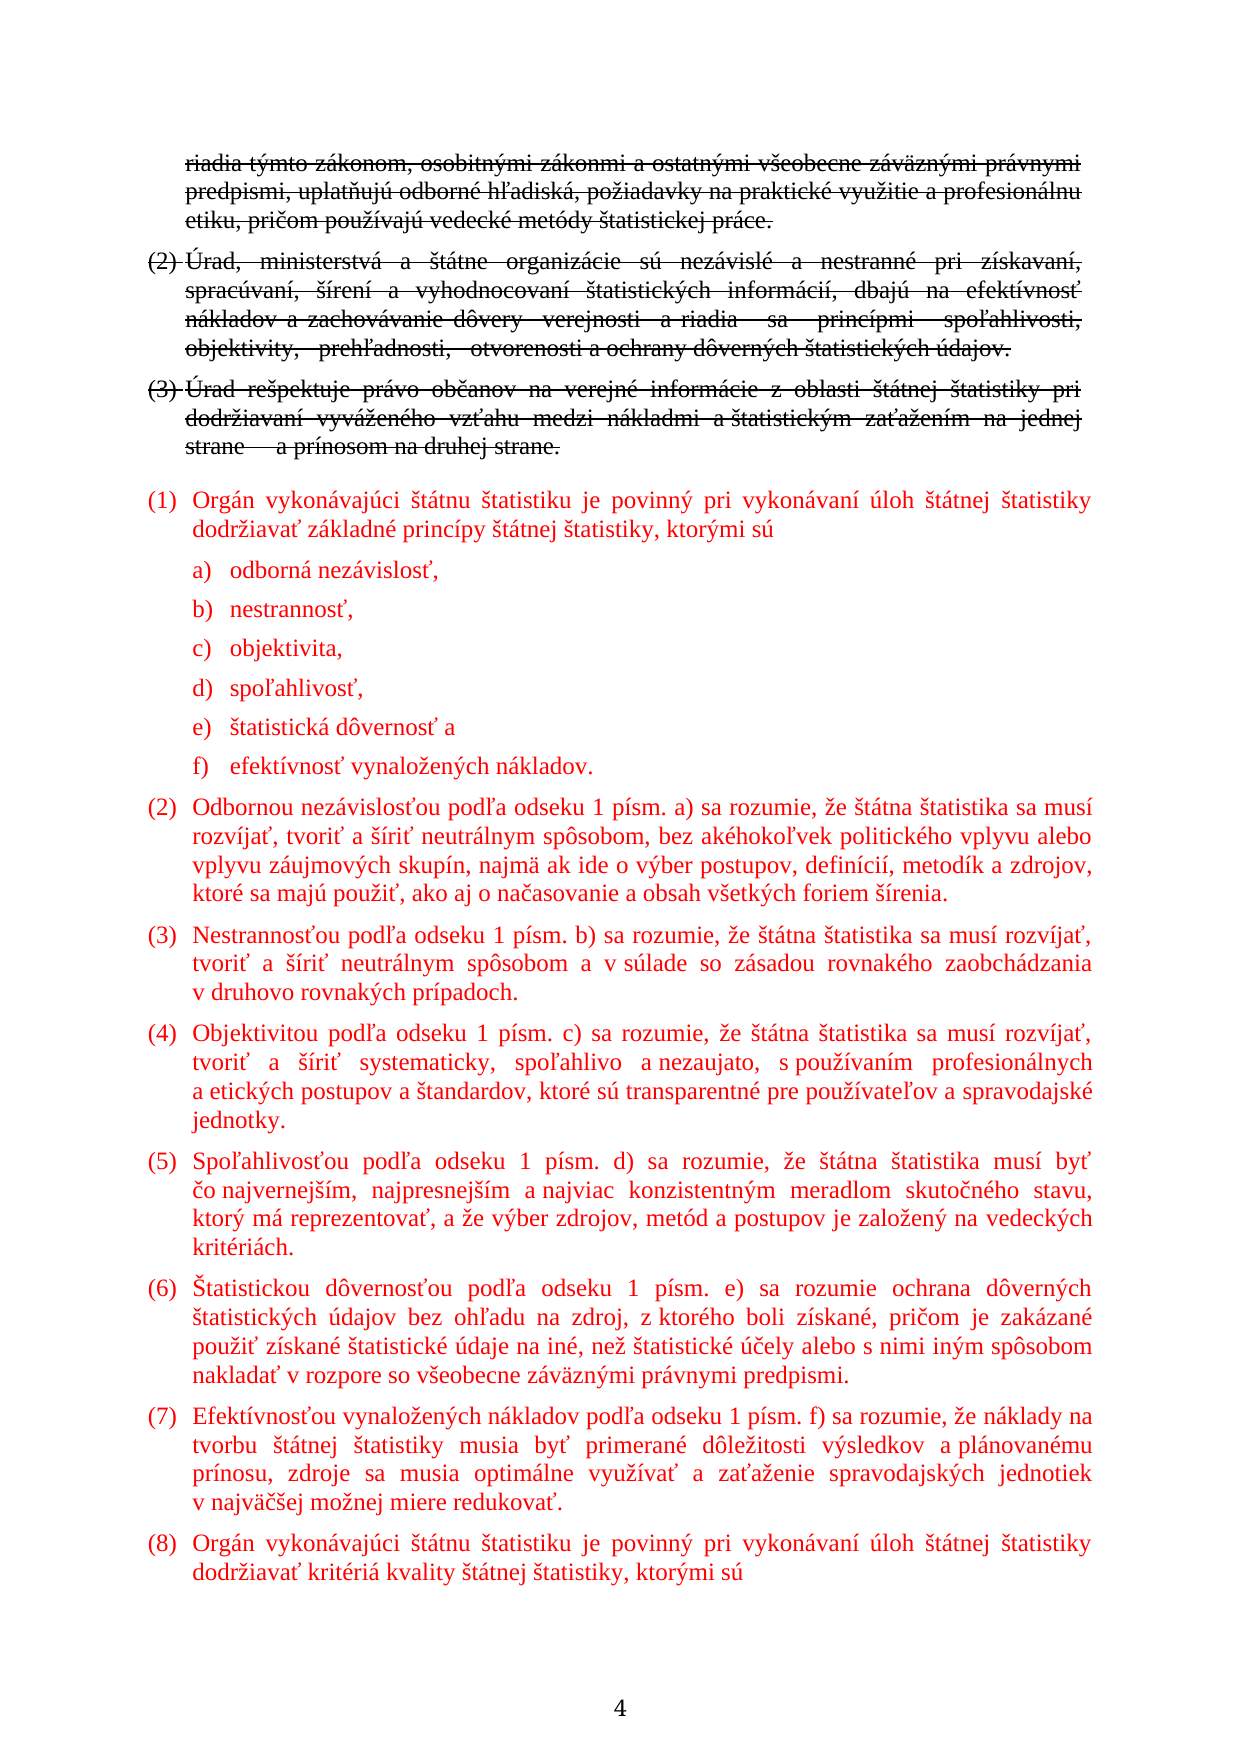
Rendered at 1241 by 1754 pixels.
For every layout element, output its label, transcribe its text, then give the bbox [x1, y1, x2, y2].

list spoľahlivosť, [192, 673, 1082, 701]
list Odbornou nezávislosťou podľa odseku 1 písm. a) sa rozumie, že štátna štatistika sa musí rozvíjať, tvoriť a šíriť neutrálnym spôsobom, bez akéhokoľvek politického vplyvu alebo vplyvu záujmových skupín, najmä ak ide o výber postupov, definícií, metodík a zdrojov, ktoré sa majú použiť, ako aj o načasovanie a obsah všetkých foriem šírenia. [148, 792, 1093, 907]
list Štatistickou dôvernosťou podľa odseku 1 písm. e) sa rozumie ochrana dôverných štatistických údajov bez ohľadu na zdroj, z ktorého boli získané, pričom je zakázané použiť získané štatistické údaje na iné, než štatistické účely alebo s nimi iným spôsobom nakladať v rozpore so všeobecne záväznými právnymi predpismi. [148, 1273, 1093, 1388]
list Efektívnosťou vynaložených nákladov podľa odseku 1 písm. f) sa rozumie, že náklady na tvorbu štátnej štatistiky musia byť primerané dôležitosti výsledkov a plánovanému prínosu, zdroje sa musia optimálne využívať a zaťaženie spravodajských jednotiek v najväčšej možnej miere redukovať. [148, 1401, 1093, 1516]
list nestrannosť, [192, 594, 1082, 623]
list Úrad, ministerstvá a štátne organizácie sú nezávislé a nestranné pri získavaní, spracúvaní, šírení a vyhodnocovaní štatistických informácií, dbajú na efektívnosť nákladov a zachovávanie dôvery verejnosti a riadia sa princípmi spoľahlivosti, objektivity, prehľadnosti, otvorenosti a ochrany dôverných štatistických údajov. [148, 246, 1082, 361]
list Orgán vykonávajúci štátnu štatistiku je povinný pri vykonávaní úloh štátnej štatistiky dodržiavať základné princípy štátnej štatistiky, ktorými sú [148, 485, 1093, 543]
list Spoľahlivosťou podľa odseku 1 písm. d) sa rozumie, že štátna štatistika musí byť čo najvernejším, najpresnejším a najviac konzistentným meradlom skutočného stavu, ktorý má reprezentovať, a že výber zdrojov, metód a postupov je založený na vedeckých kritériách. [148, 1146, 1093, 1261]
list Orgán vykonávajúci štátnu štatistiku je povinný pri vykonávaní úloh štátnej štatistiky dodržiavať kritériá kvality štátnej štatistiky, ktorými sú [148, 1528, 1093, 1586]
list Úrad rešpektuje právo občanov na verejné informácie z oblasti štátnej štatistiky pri dodržiavaní vyváženého vzťahu medzi nákladmi a štatistickým zaťažením na jednej strane a prínosom na druhej strane. [148, 374, 1082, 460]
list Objektivitou podľa odseku 1 písm. c) sa rozumie, že štátna štatistika sa musí rozvíjať, tvoriť a šíriť systematicky, spoľahlivo a nezaujato, s používaním profesionálnych a etických postupov a štandardov, ktoré sú transparentné pre používateľov a spravodajské jednotky. [148, 1018, 1093, 1133]
list štatistická dôvernosť a [192, 712, 1082, 741]
list odborná nezávislosť, [192, 555, 1082, 584]
list objektivita, [192, 633, 1082, 662]
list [148, 148, 1082, 234]
list Nestrannosťou podľa odseku 1 písm. b) sa rozumie, že štátna štatistika sa musí rozvíjať, tvoriť a šíriť neutrálnym spôsobom a v súlade so zásadou rovnakého zaobchádzania v druhovo rovnakých prípadoch. [148, 920, 1093, 1006]
list efektívnosť vynaložených nákladov. [192, 751, 1082, 780]
